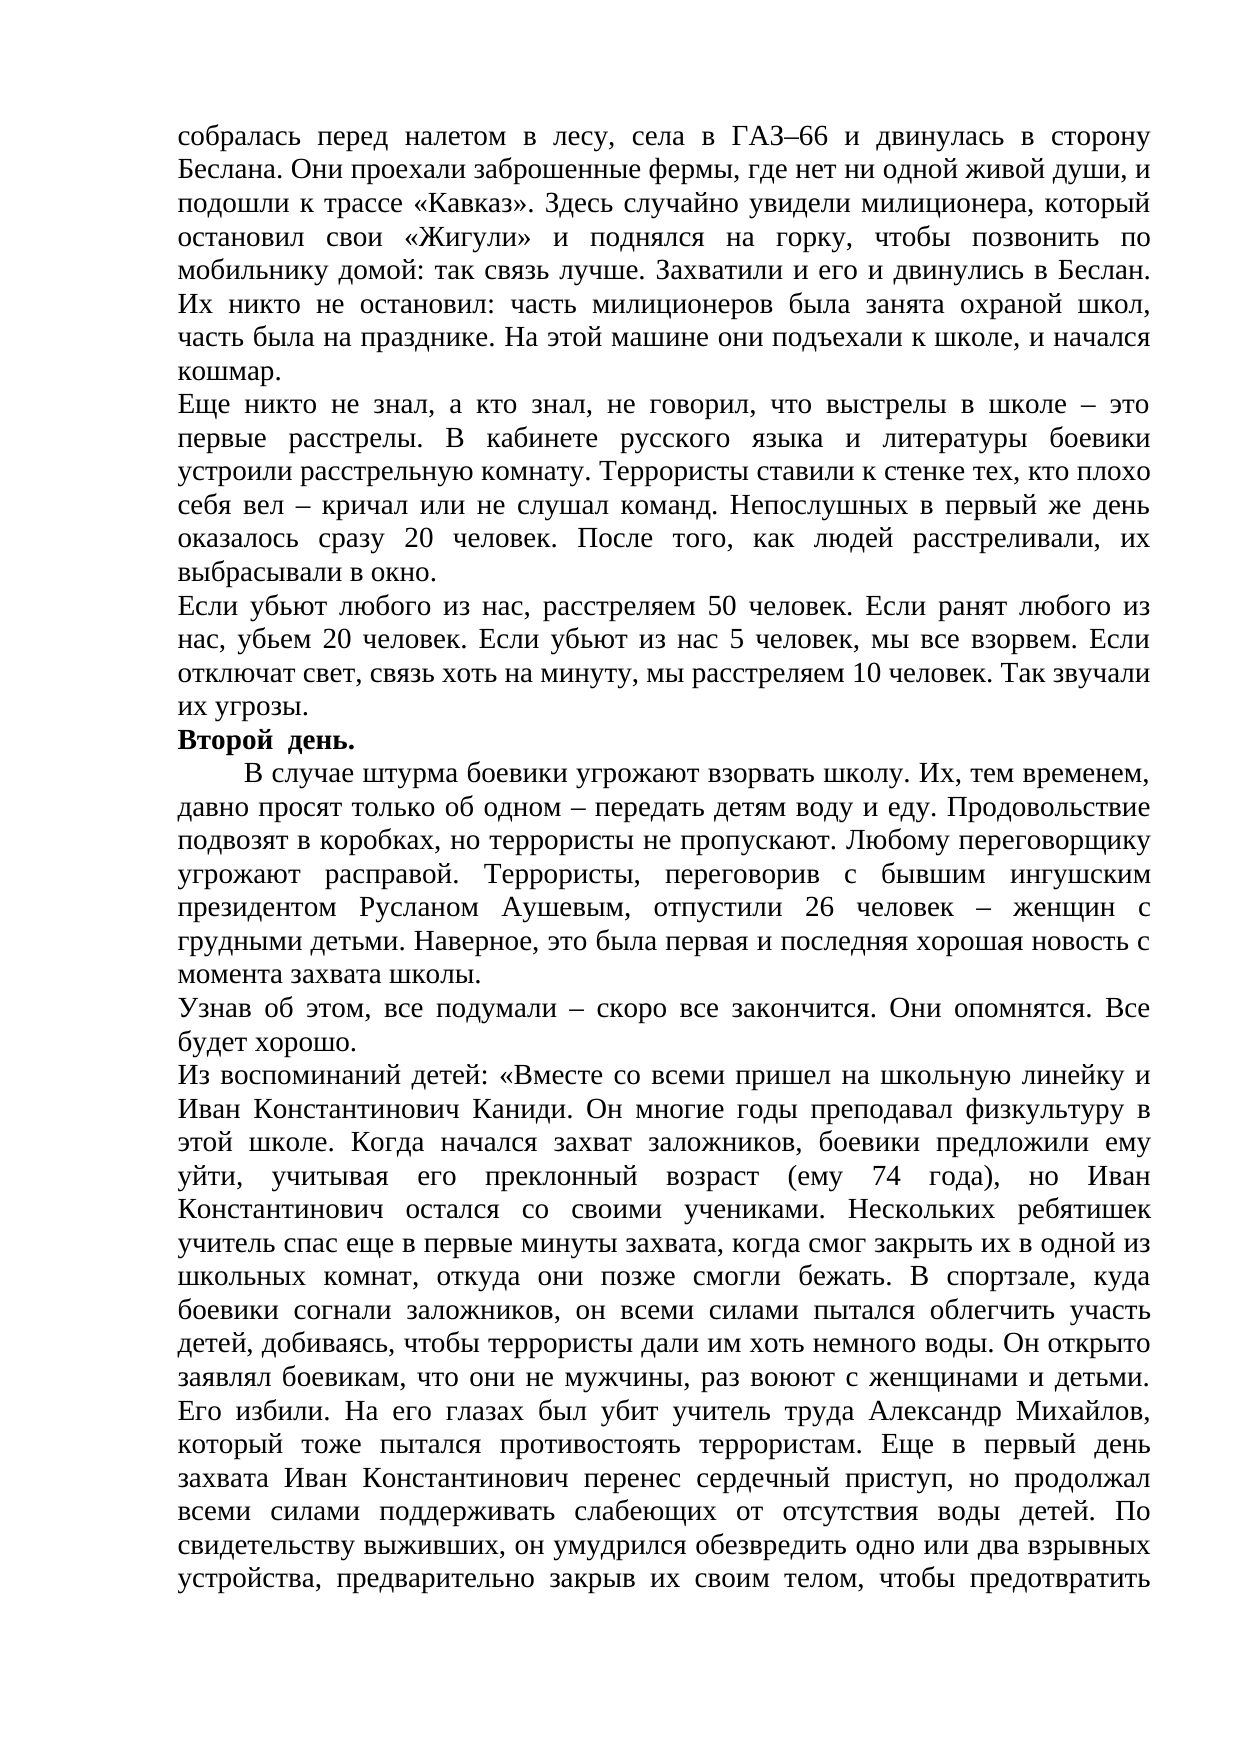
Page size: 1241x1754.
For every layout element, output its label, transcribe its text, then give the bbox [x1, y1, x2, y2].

text Узнав об этом, все подумали – скоро все закончится. Они опомнятся. Все будет хорошо. [177, 990, 1152, 1057]
text Еще никто не знал, а кто знал, не говорил, что выстрелы в школе – это первые расстрелы. В кабинете русского языка и литературы боевики устроили расстрельную комнату. Террористы ставили к стенке тех, кто плохо себя вел – кричал или не слушал команд. Непослушных в первый же день оказалось сразу 20 человек. После того, как людей расстреливали, их выбрасывали в окно. [177, 386, 1152, 588]
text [177, 118, 1152, 386]
text Если убьют любого из нас, расстреляем 50 человек. Если ранят любого из нас, убьем 20 человек. Если убьют из нас 5 человек, мы все взорвем. Если отключат свет, связь хоть на минуту, мы расстреляем 10 человек. Так звучали их угрозы. [177, 588, 1152, 722]
text Второй день. [177, 722, 1152, 755]
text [177, 1057, 1152, 1594]
text В случае штурма боевики угрожают взорвать школу. Их, тем временем, давно просят только об одном – передать детям воду и еду. Продовольствие подвозят в коробках, но террористы не пропускают. Любому переговорщику угрожают расправой. Террористы, переговорив с бывшим ингушским президентом Русланом Аушевым, отпустили 26 человек – женщин с грудными детьми. Наверное, это была первая и последняя хорошая новость с момента захвата школы. [177, 755, 1152, 990]
